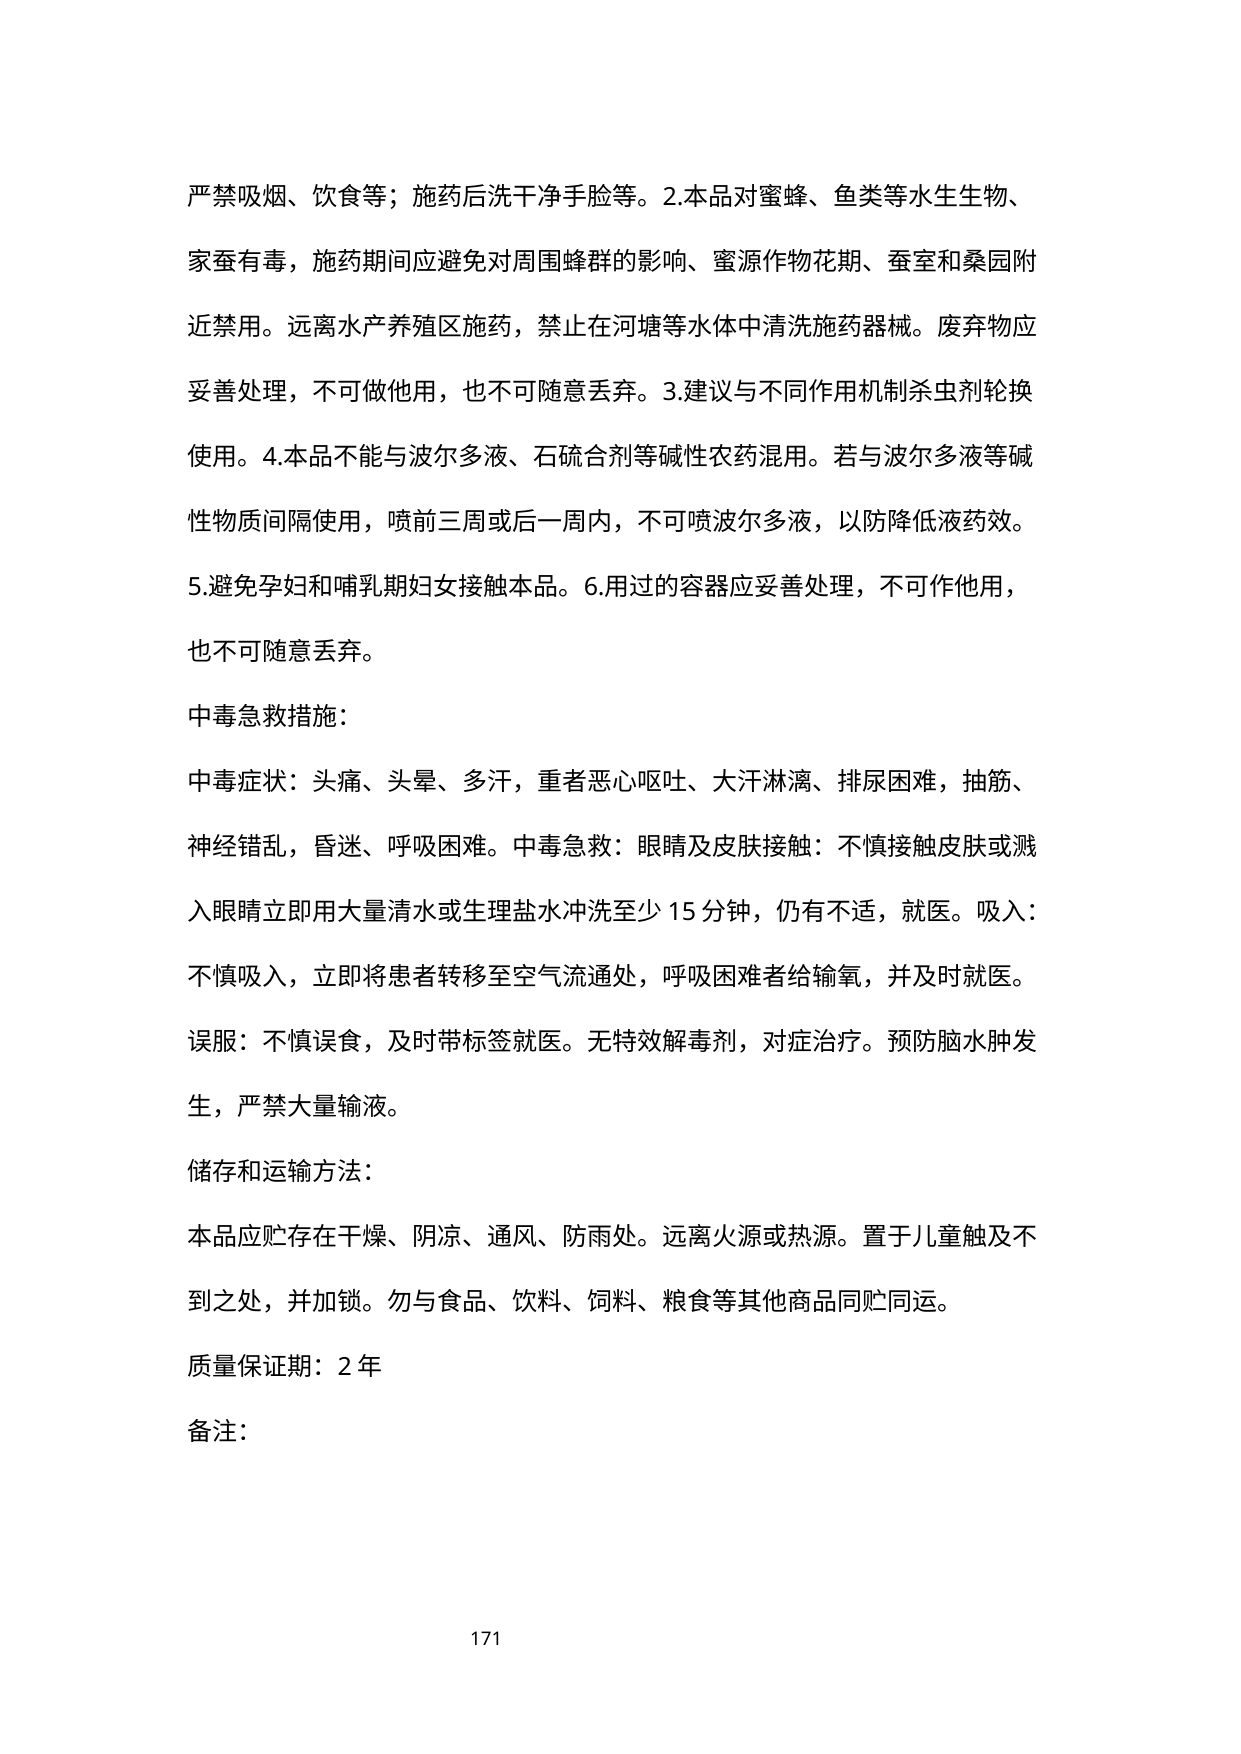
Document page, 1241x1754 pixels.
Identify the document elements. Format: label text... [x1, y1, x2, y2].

text 质量保证期：2年 [187, 1332, 1053, 1397]
text 备注： [187, 1397, 1053, 1462]
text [187, 162, 1053, 682]
text 中毒急救措施： 中毒症状：头痛、头晕、多汗，重者恶心呕吐、大汗淋漓、排尿困难，抽筋、神经错乱，昏迷、呼吸困难。中毒急救：眼睛及皮肤接触：不慎接触皮肤或溅入眼睛立即用大量清水或生理盐水冲洗至少15分钟，仍有不适，就医。吸入：不慎吸入，立即将患者转移至空气流通处，呼吸困难者给输氧，并及时就医。误服：不慎误食，及时带标签就医。无特效解毒剂，对症治疗。预防脑水肿发生，严禁大量输液。 [187, 682, 1053, 1137]
text 本品应贮存在干燥、阴凉、通风、防雨处。远离火源或热源。置于儿童触及不到之处，并加锁。勿与食品、饮料、饲料、粮食等其他商品同贮同运。 [187, 1202, 1053, 1332]
text 储存和运输方法： [187, 1137, 1053, 1202]
